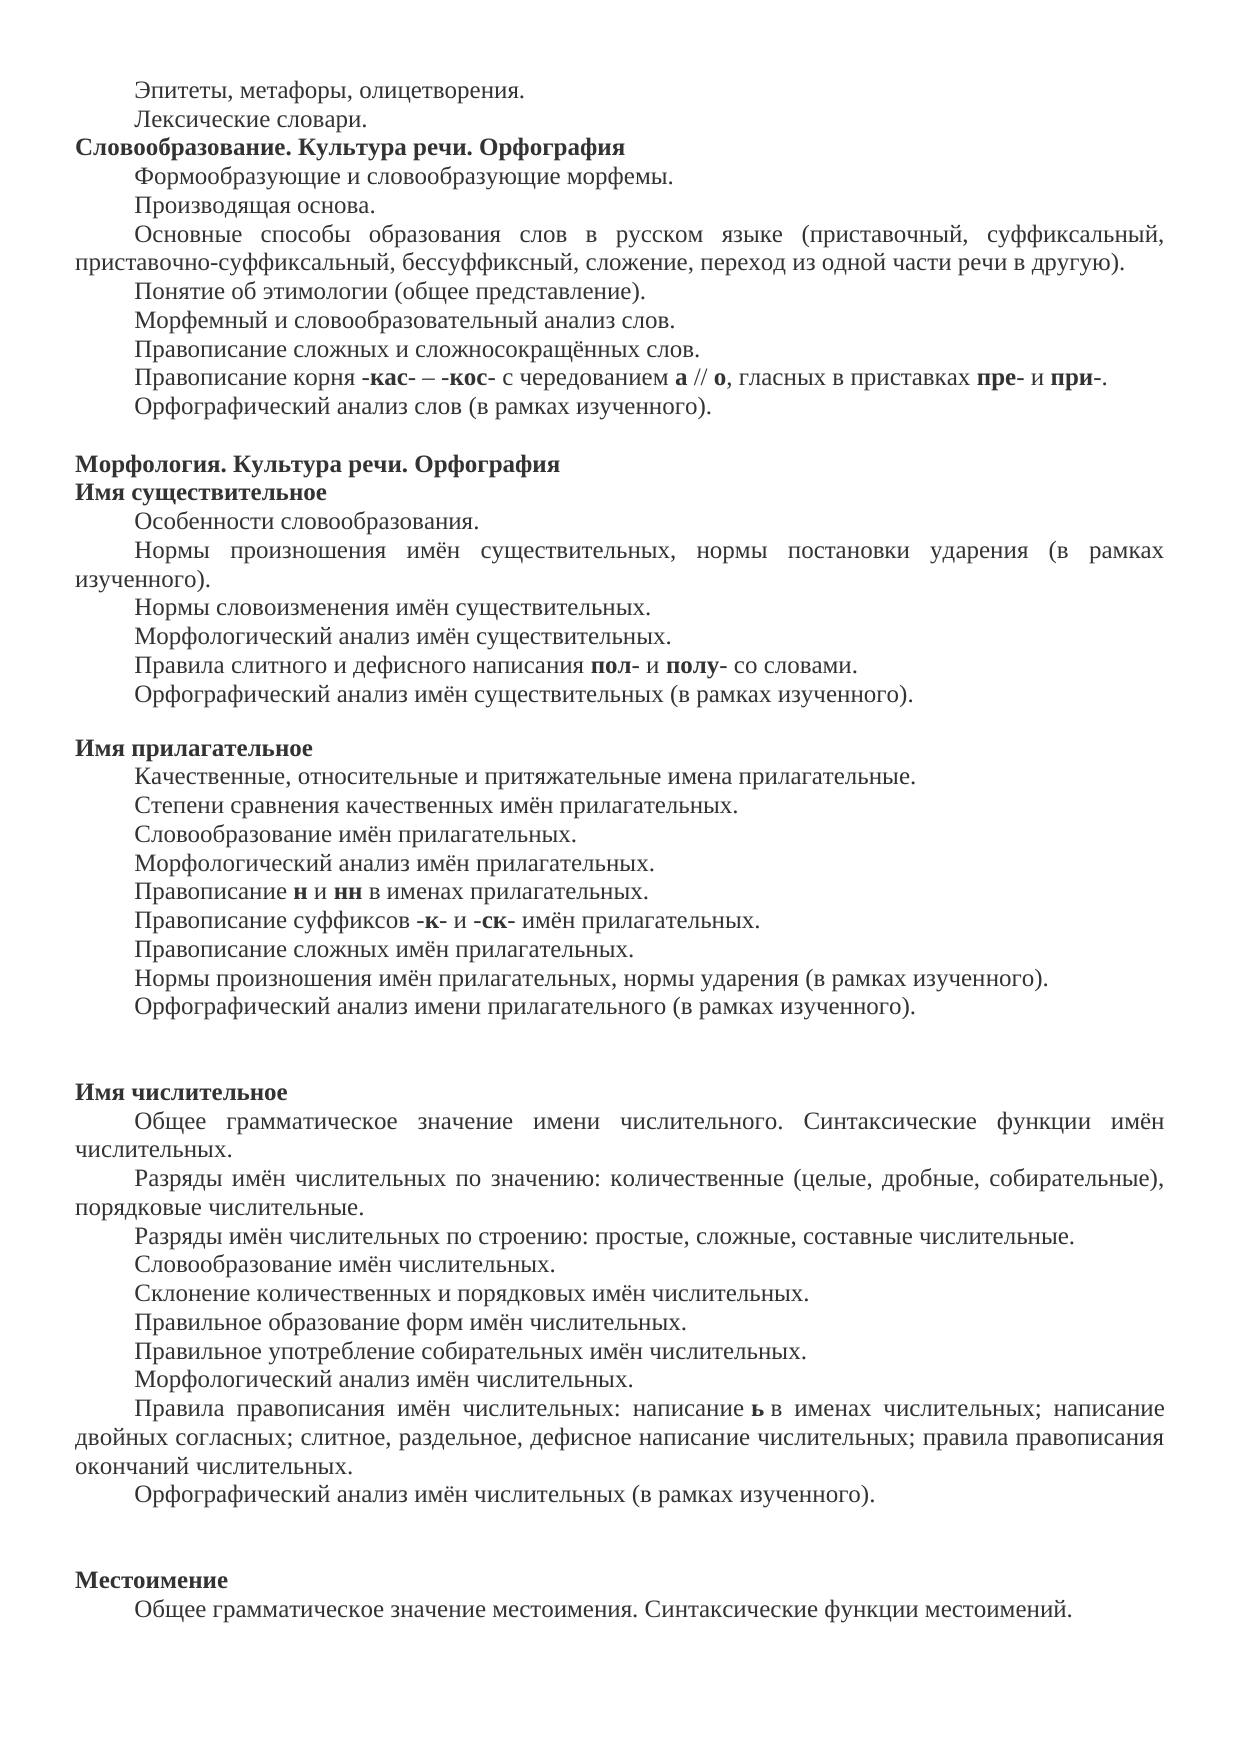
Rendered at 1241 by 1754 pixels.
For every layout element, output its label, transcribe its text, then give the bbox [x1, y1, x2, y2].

text Понятие об этимологии (общее представление). [75, 276, 1165, 305]
text Морфологический анализ имён прилагательных. [75, 848, 1165, 876]
text Орфографический анализ имён числительных (в рамках изученного). [75, 1479, 1165, 1508]
text Склонение количественных и порядковых имён числительных. [75, 1278, 1165, 1307]
text Морфологический анализ имён числительных. [75, 1364, 1165, 1393]
text Имя существительное [75, 477, 1165, 506]
text Разряды имён числительных по значению: количественные (целые, дробные, собирательные), порядковые числительные. [75, 1163, 1165, 1221]
text Степени сравнения качественных имён прилагательных. [75, 790, 1165, 819]
text Словообразование имён прилагательных. [75, 819, 1165, 848]
text Орфографический анализ слов (в рамках изученного). [75, 391, 1165, 420]
text Правописание сложных имён прилагательных. [75, 934, 1165, 963]
text Правильное употребление собирательных имён числительных. [75, 1336, 1165, 1364]
text Местоимение [75, 1565, 1165, 1594]
text Правила правописания имён числительных: написание ь в именах числительных; написание двойных согласных; слитное, раздельное, дефисное написание числительных; правила правописания окончаний числительных. [75, 1393, 1165, 1479]
text Морфемный и словообразовательный анализ слов. [75, 305, 1165, 334]
text Производящая основа. [75, 190, 1165, 219]
text Правила слитного и дефисного написания пол- и полу- со словами. [75, 650, 1165, 679]
text Правильное образование форм имён числительных. [75, 1307, 1165, 1336]
text Словообразование. Культура речи. Орфография [75, 132, 1165, 161]
text Эпитеты, метафоры, олицетворения. [75, 75, 1165, 104]
text Основные способы образования слов в русском языке (приставочный, суффиксальный, приставочно-суффиксальный, бессуффиксный, сложение, переход из одной части речи в другую). [75, 219, 1165, 276]
text Нормы произношения имён прилагательных, нормы ударения (в рамках изученного). [75, 963, 1165, 991]
text Имя числительное [75, 1077, 1165, 1106]
text Особенности словообразования. [75, 506, 1165, 535]
text Формообразующие и словообразующие морфемы. [75, 161, 1165, 190]
text Общее грамматическое значение имени числительного. Синтаксические функции имён числительных. [75, 1106, 1165, 1163]
text Качественные, относительные и притяжательные имена прилагательные. [75, 761, 1165, 790]
text Морфология. Культура речи. Орфография [75, 420, 1165, 477]
text Общее грамматическое значение местоимения. Синтаксические функции местоимений. [75, 1594, 1165, 1622]
text Словообразование имён числительных. [75, 1249, 1165, 1278]
text Правописание суффиксов -к- и -ск- имён прилагательных. [75, 905, 1165, 934]
text Морфологический анализ имён существительных. [75, 621, 1165, 650]
text Орфографический анализ имени прилагательного (в рамках изученного). [75, 991, 1165, 1020]
text Орфографический анализ имён существительных (в рамках изученного). [75, 679, 1165, 707]
text Разряды имён числительных по строению: простые, сложные, составные числительные. [75, 1221, 1165, 1249]
text Лексические словари. [75, 104, 1165, 132]
text Имя прилагательное [75, 733, 1165, 761]
text Правописание сложных и сложносокращённых слов. [75, 334, 1165, 362]
text Нормы произношения имён существительных, нормы постановки ударения (в рамках изученного). [75, 535, 1165, 592]
text Нормы словоизменения имён существительных. [75, 592, 1165, 621]
text Правописание корня -кас- – -кос- с чередованием а // о, гласных в приставках пре- и при-. [75, 362, 1165, 391]
text Правописание н и нн в именах прилагательных. [75, 876, 1165, 905]
